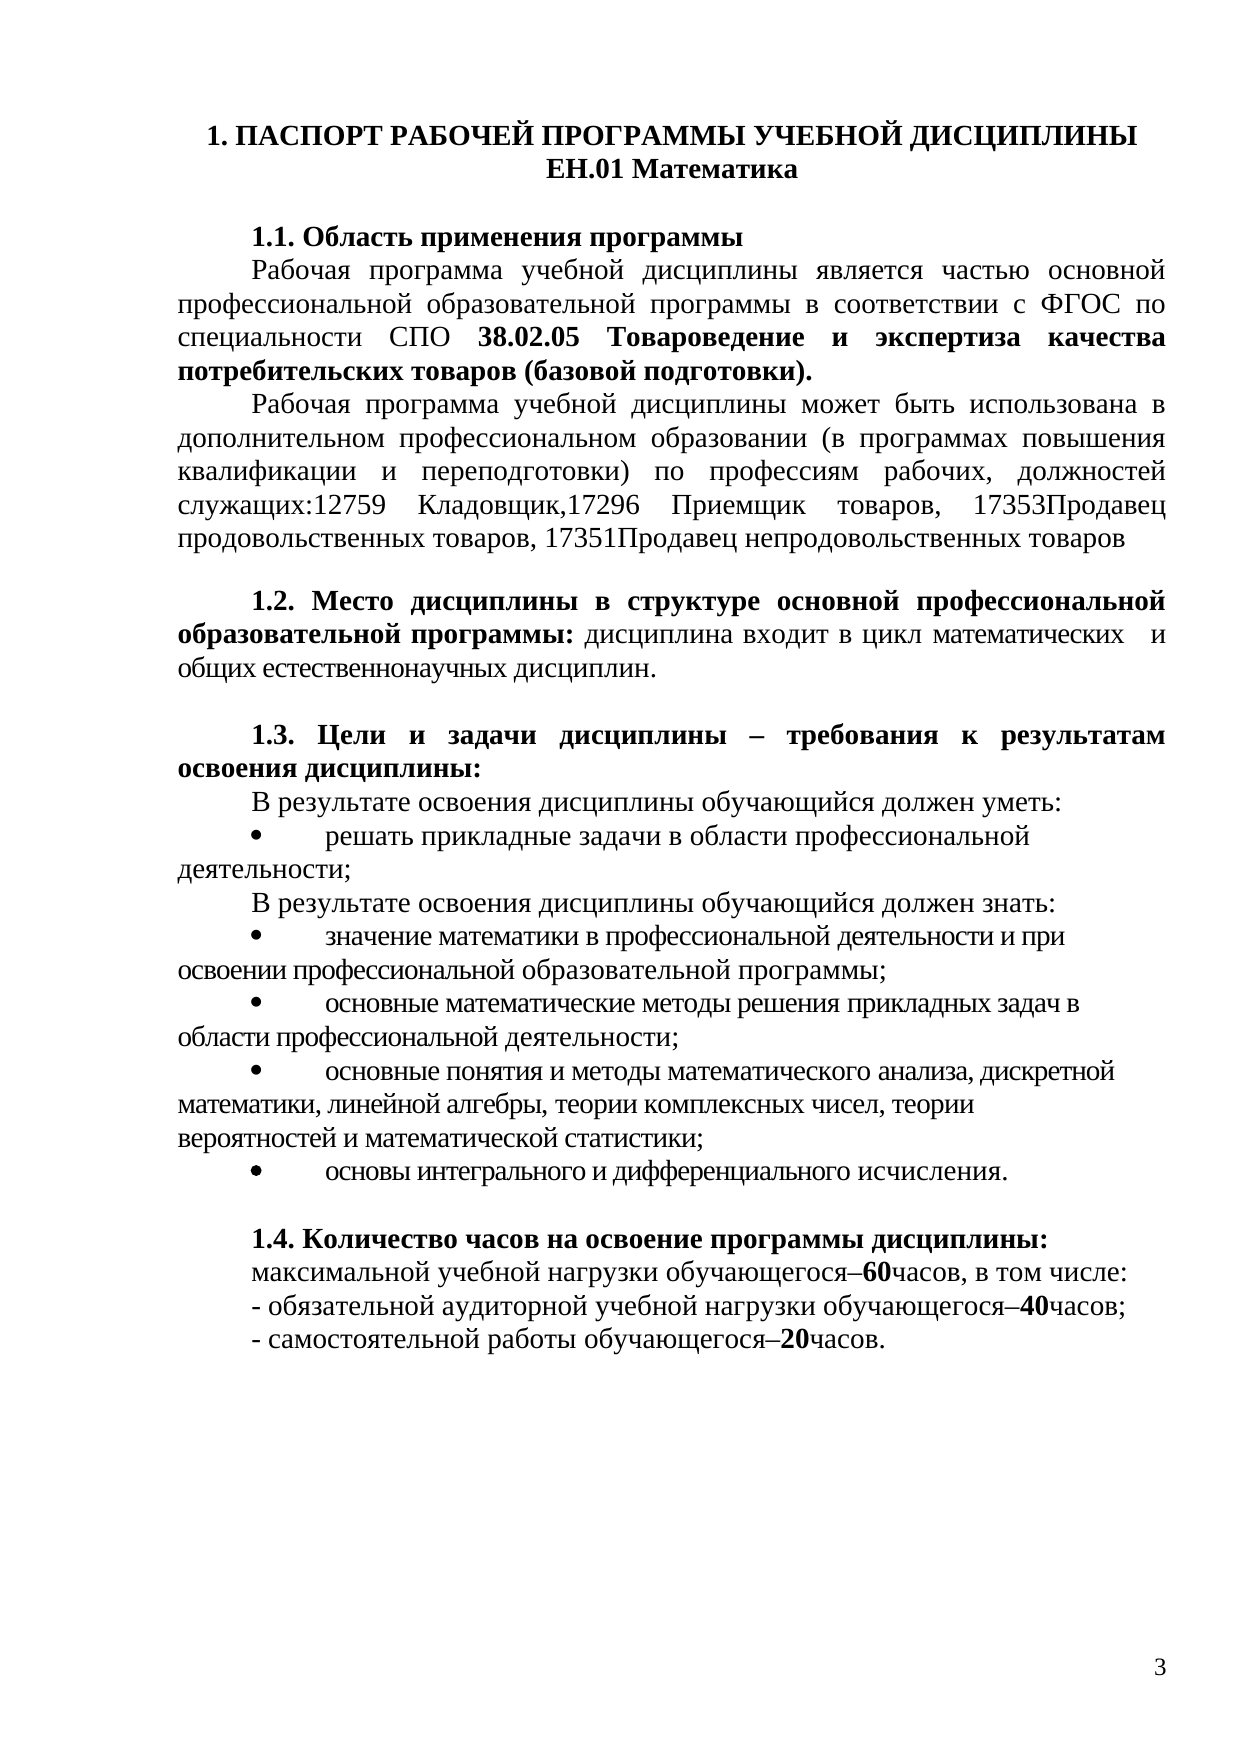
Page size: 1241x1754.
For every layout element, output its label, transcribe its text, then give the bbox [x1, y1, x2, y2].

list основы интегрального и дифференциального исчисления. [177, 1153, 1167, 1187]
text 1.4. Количество часов на освоение программы дисциплины: [177, 1221, 1167, 1254]
list основные понятия и методы математического анализа, дискретной математики, линейной алгебры, теории комплексных чисел, теории вероятностей и математической статистики; [177, 1053, 1140, 1153]
text - самостоятельной работы обучающегося–20часов. [177, 1321, 1167, 1355]
text Рабочая программа учебной дисциплины может быть использована в дополнительном профессиональном образовании (в программах повышения квалификации и переподготовки) по профессиям рабочих, должностей служащих:12759 Кладовщик,17296 Приемщик товаров, 17353Продавец продовольственных товаров, 17351Продавец непродовольственных товаров [177, 386, 1167, 554]
text 1.2. Место дисциплины в структуре основной профессиональной образовательной программы: дисциплина входит в цикл математических и общих естественнонаучных дисциплин. [177, 583, 1167, 683]
list решать прикладные задачи в области профессиональной деятельности; [177, 818, 1140, 885]
list значение математики в профессиональной деятельности и при освоении профессиональной образовательной программы; [177, 918, 1140, 986]
text - обязательной аудиторной учебной нагрузки обучающегося–40часов; [177, 1288, 1167, 1321]
text В результате освоения дисциплины обучающийся должен уметь: [177, 784, 1167, 818]
text ЕН.01 Математика [177, 152, 1167, 185]
text 1. паспорт РАБОЧЕй ПРОГРАММЫ УЧЕБНОЙ ДИСЦИПЛИНЫ [177, 118, 1167, 152]
list основные математические методы решения прикладных задач в области профессиональной деятельности; [177, 986, 1140, 1053]
text 1.1. Область применения программы [177, 219, 1186, 252]
text Рабочая программа учебной дисциплины является частью основной профессиональной образовательной программы в соответствии с ФГОС по специальности СПО 38.02.05 Товароведение и экспертиза качества потребительских товаров (базовой подготовки). [177, 252, 1167, 386]
text максимальной учебной нагрузки обучающегося–60часов, в том числе: [177, 1254, 1167, 1288]
text 1.3. Цели и задачи дисциплины – требования к результатам освоения дисциплины: [177, 717, 1167, 784]
text В результате освоения дисциплины обучающийся должен знать: [177, 885, 1167, 918]
